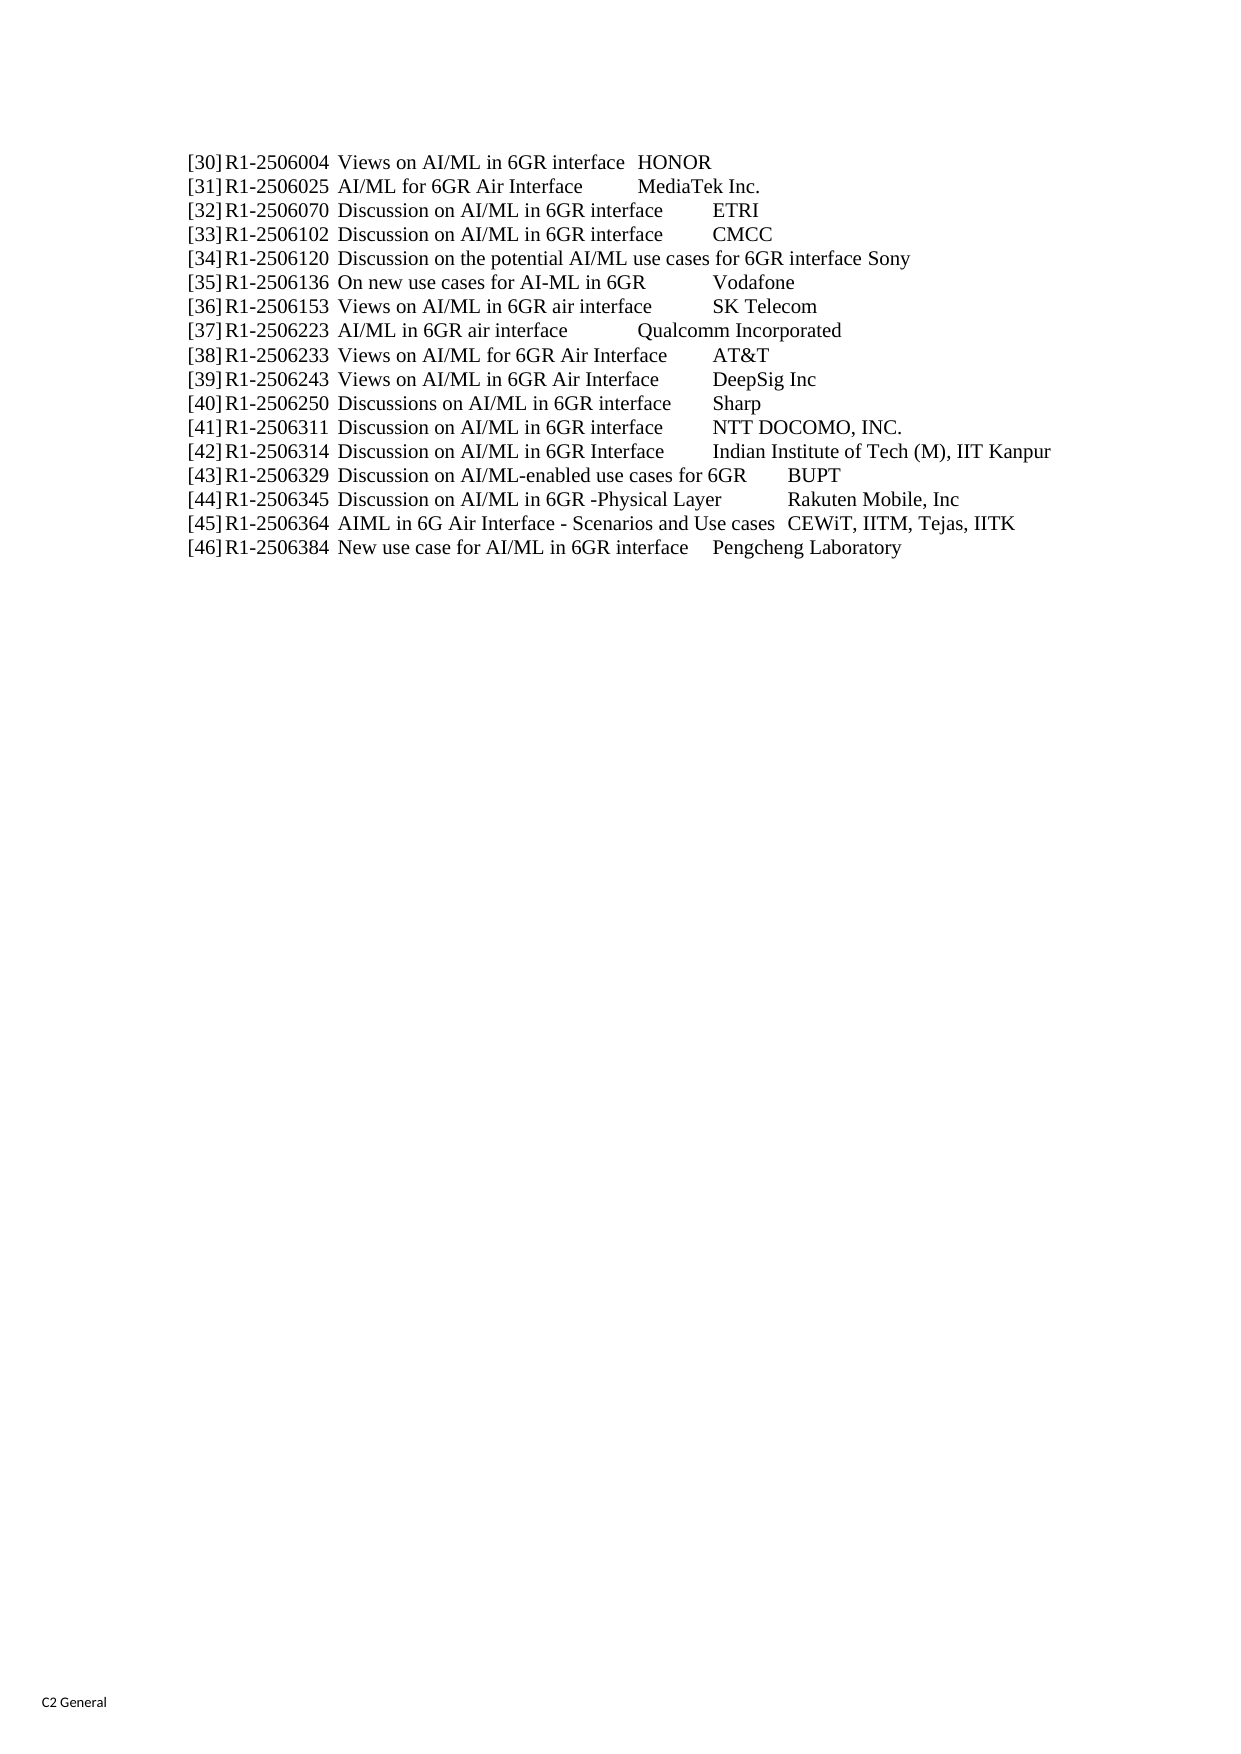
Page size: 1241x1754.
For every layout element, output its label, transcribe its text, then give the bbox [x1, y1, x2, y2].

list R1-2506233 Views on AI/ML for 6GR Air Interface AT&T [187, 342, 1053, 367]
list R1-2506136 On new use cases for AI-ML in 6GR Vodafone [187, 270, 1053, 294]
list R1-2506314 Discussion on AI/ML in 6GR Interface Indian Institute of Tech (M), IIT Kanpur [187, 439, 1053, 463]
list R1-2506153 Views on AI/ML in 6GR air interface SK Telecom [187, 294, 1053, 318]
list R1-2506250 Discussions on AI/ML in 6GR interface Sharp [187, 391, 1053, 415]
list R1-2506345 Discussion on AI/ML in 6GR -Physical Layer Rakuten Mobile, Inc [187, 487, 1053, 511]
list R1-2506364 AIML in 6G Air Interface - Scenarios and Use cases CEWiT, IITM, Tejas, IITK [187, 511, 1053, 535]
list R1-2506102 Discussion on AI/ML in 6GR interface CMCC [187, 222, 1053, 246]
list R1-2506384 New use case for AI/ML in 6GR interface Pengcheng Laboratory [187, 535, 1053, 559]
list R1-2506223 AI/ML in 6GR air interface Qualcomm Incorporated [187, 318, 1053, 342]
list R1-2506120 Discussion on the potential AI/ML use cases for 6GR interface Sony [187, 246, 1053, 270]
list R1-2506025 AI/ML for 6GR Air Interface MediaTek Inc. [187, 174, 1053, 198]
list R1-2506329 Discussion on AI/ML-enabled use cases for 6GR BUPT [187, 463, 1053, 487]
list R1-2506004 Views on AI/ML in 6GR interface HONOR [187, 150, 1053, 174]
list R1-2506311 Discussion on AI/ML in 6GR interface NTT DOCOMO, INC. [187, 415, 1053, 439]
list R1-2506070 Discussion on AI/ML in 6GR interface ETRI [187, 198, 1053, 222]
list R1-2506243 Views on AI/ML in 6GR Air Interface DeepSig Inc [187, 367, 1053, 391]
